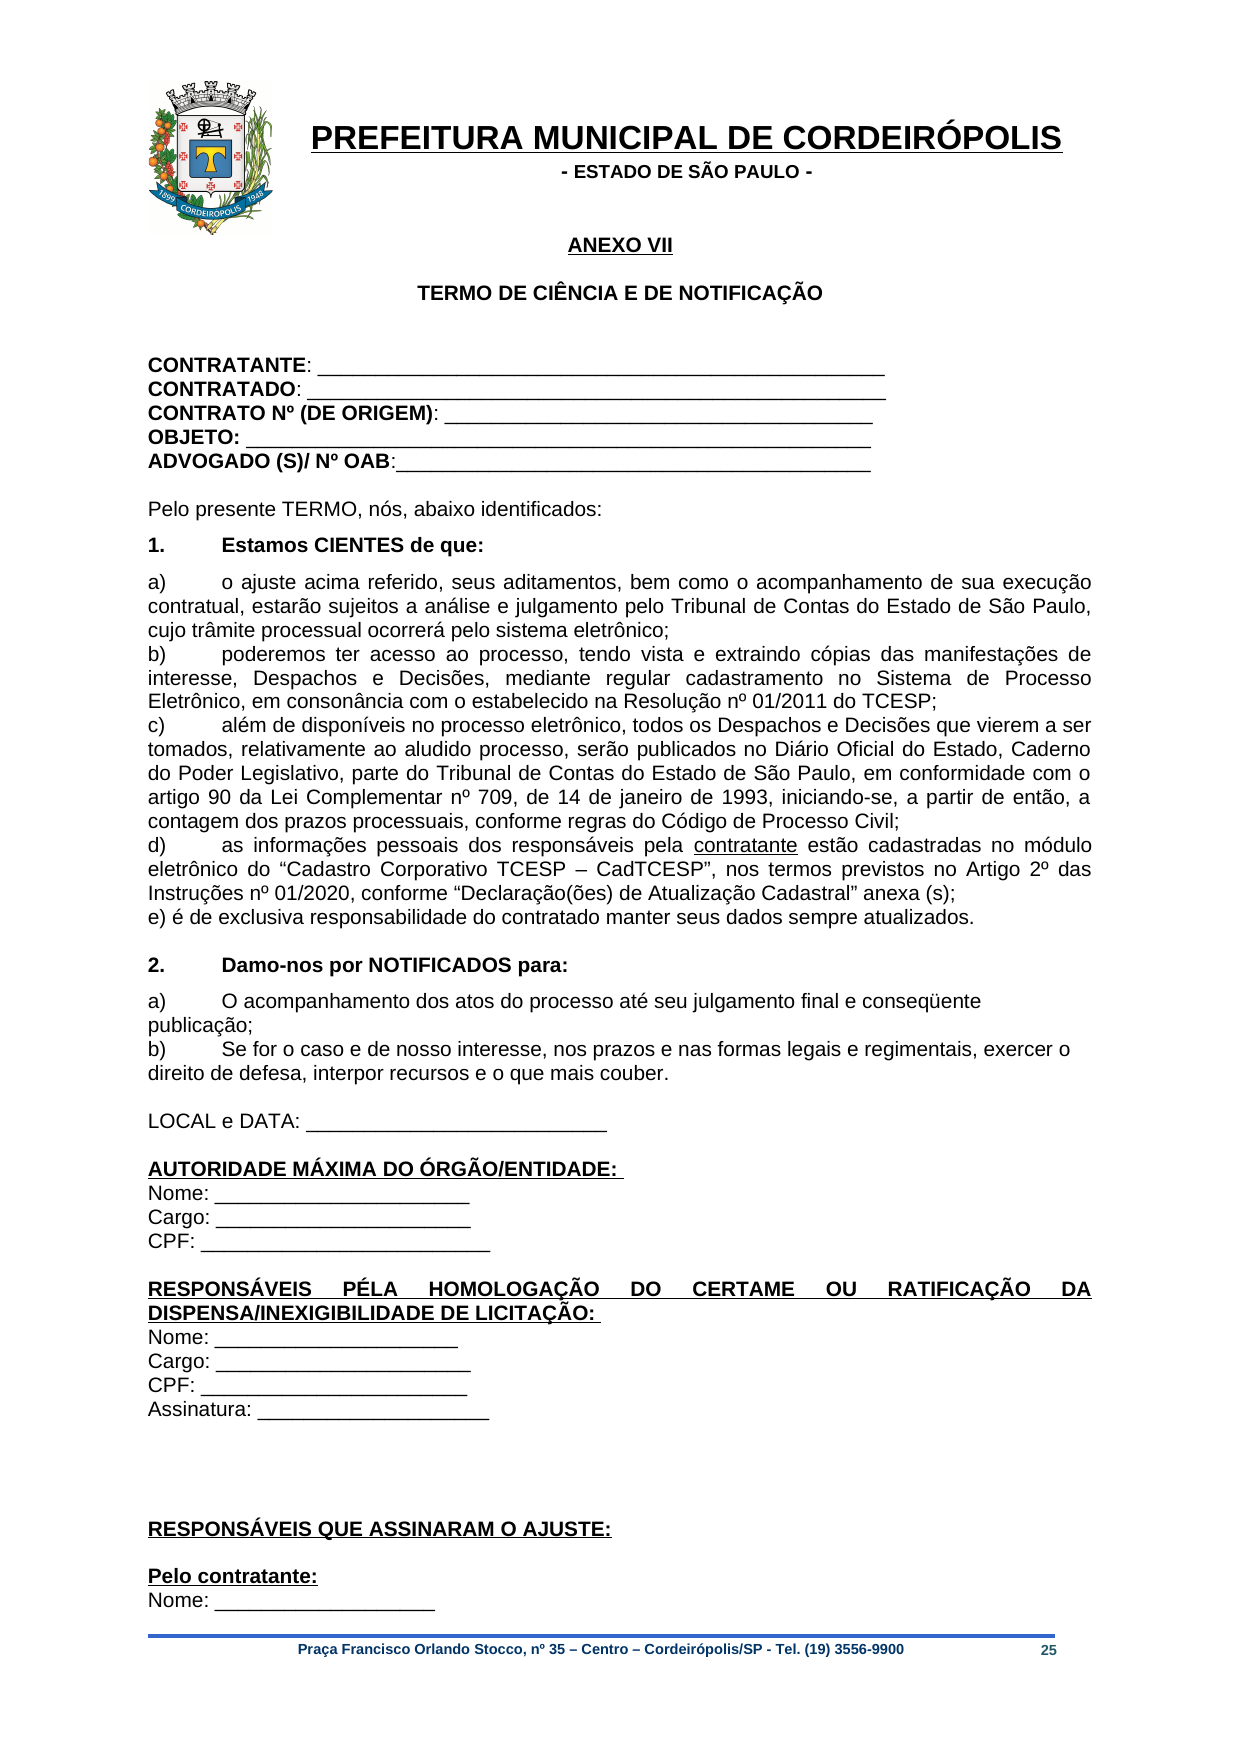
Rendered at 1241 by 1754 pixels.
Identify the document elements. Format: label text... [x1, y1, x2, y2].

text b) Se for o caso e de nosso interesse, nos prazos e nas formas legais e regimentais, exercer o direito de defesa, interpor recursos e o que mais couber. [148, 1037, 1092, 1085]
text ANEXO VII [148, 233, 1093, 257]
text RESPONSÁVEIS QUE ASSINARAM O AJUSTE: [148, 1516, 1092, 1540]
text TERMO DE CIÊNCIA E DE NOTIFICAÇÃO [148, 281, 1093, 305]
text e) é de exclusiva responsabilidade do contratado manter seus dados sempre atualizados. [148, 905, 1092, 929]
text CONTRATADO: __________________________________________________ [148, 377, 1092, 401]
text Pelo contratante: [148, 1564, 1092, 1588]
text c) além de disponíveis no processo eletrônico, todos os Despachos e Decisões que vierem a ser tomados, relativamente ao aludido processo, serão publicados no Diário Oficial do Estado, Caderno do Poder Legislativo, parte do Tribunal de Contas do Estado de São Paulo, em conformidade com o artigo 90 da Lei Complementar nº 709, de 14 de janeiro de 1993, iniciando-se, a partir de então, a contagem dos prazos processuais, conforme regras do Código de Processo Civil; [148, 713, 1092, 833]
picture [148, 81, 273, 233]
text Nome: _____________________ [148, 1325, 1092, 1349]
text Cargo: ______________________ [148, 1349, 1092, 1373]
text a) O acompanhamento dos atos do processo até seu julgamento final e conseqüente publicação; [148, 989, 1092, 1037]
text d) as informações pessoais dos responsáveis pela contratante estão cadastradas no módulo eletrônico do “Cadastro Corporativo TCESP – CadTCESP”, nos termos previstos no Artigo 2º das Instruções nº 01/2020, conforme “Declaração(ões) de Atualização Cadastral” anexa (s); [148, 833, 1092, 905]
title OBJETO: ______________________________________________________ [148, 425, 1092, 449]
text RESPONSÁVEIS PÉLA HOMOLOGAÇÃO DO CERTAME OU RATIFICAÇÃO DA DISPENSA/INEXIGIBILIDADE DE LICITAÇÃO: [148, 1277, 1092, 1298]
text CONTRATANTE: _________________________________________________ [148, 353, 1092, 377]
text Nome: ___________________ [148, 1588, 1092, 1612]
text Pelo presente TERMO, nós, abaixo identificados: [148, 497, 1092, 521]
text 1. Estamos CIENTES de que: [148, 533, 1092, 557]
text a) o ajuste acima referido, seus aditamentos, bem como o acompanhamento de sua execução contratual, estarão sujeitos a análise e julgamento pelo Tribunal de Contas do Estado de São Paulo, cujo trâmite processual ocorrerá pelo sistema eletrônico; [148, 569, 1092, 641]
text CPF: _________________________ [148, 1229, 1092, 1253]
text RESPONSÁVEIS PÉLA HOMOLOGAÇÃO DO CERTAME OU RATIFICAÇÃO DA DISPENSA/INEXIGIBILIDADE DE LICITAÇÃO: [148, 1299, 1092, 1325]
text AUTORIDADE MÁXIMA DO ÓRGÃO/ENTIDADE: [148, 1157, 1092, 1181]
text b) poderemos ter acesso ao processo, tendo vista e extraindo cópias das manifestações de interesse, Despachos e Decisões, mediante regular cadastramento no Sistema de Processo Eletrônico, em consonância com o estabelecido na Resolução nº 01/2011 do TCESP; [148, 641, 1092, 713]
text ADVOGADO (S)/ Nº OAB:_________________________________________ [148, 449, 1092, 473]
text 2. Damo-nos por NOTIFICADOS para: [148, 953, 1092, 977]
text Nome: ______________________ [148, 1181, 1092, 1205]
text Cargo: ______________________ [148, 1205, 1092, 1229]
text CONTRATO Nº (DE ORIGEM): _____________________________________ [148, 401, 1092, 425]
text CPF: _______________________ [148, 1373, 1092, 1397]
text Assinatura: ____________________ [148, 1397, 1092, 1421]
text LOCAL e DATA: __________________________ [148, 1109, 1092, 1133]
